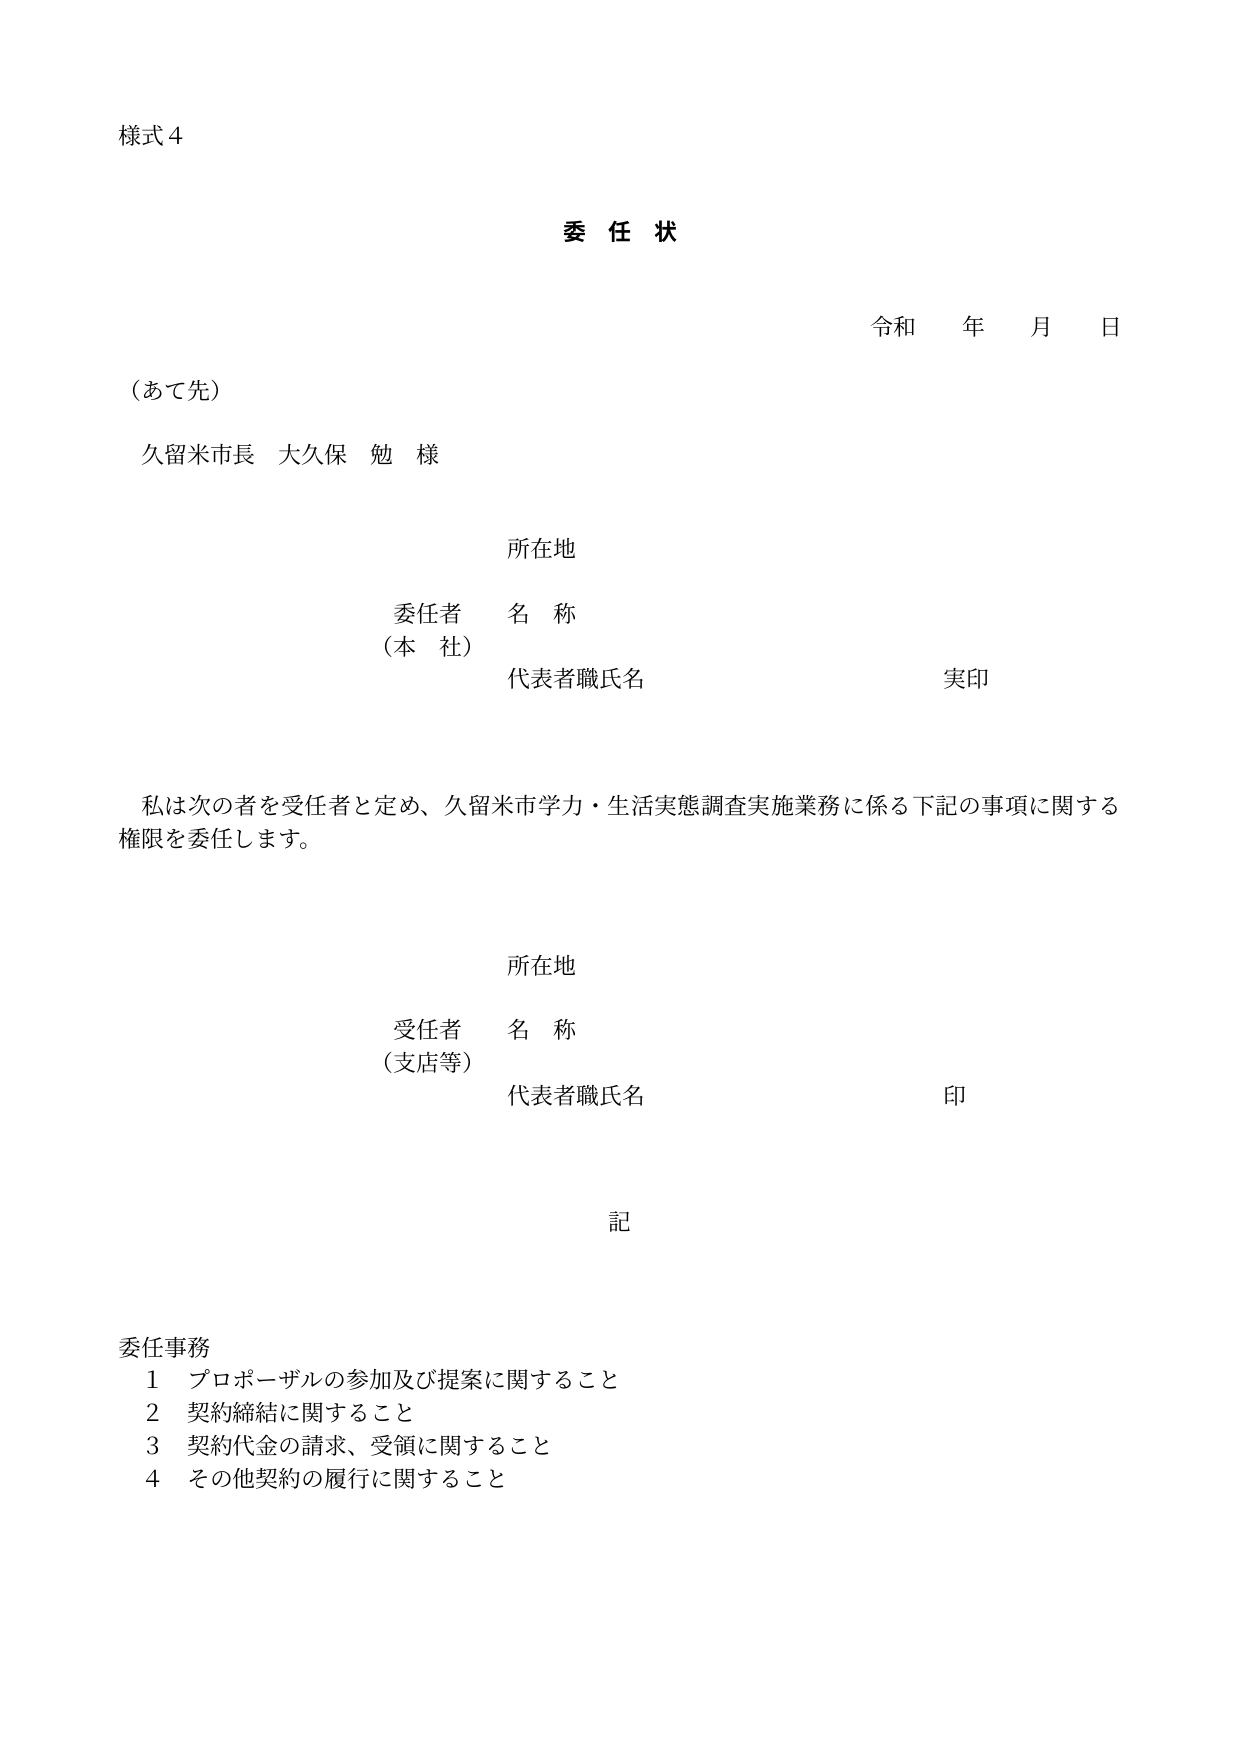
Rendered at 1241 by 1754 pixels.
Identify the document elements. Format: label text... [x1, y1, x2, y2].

text 委任事務 [118, 1330, 1122, 1363]
text １ プロポーザルの参加及び提案に関すること [118, 1363, 1122, 1396]
text 所在地 [118, 948, 1122, 981]
text ４ その他契約の履行に関すること [118, 1461, 1122, 1494]
text 様式４ [118, 118, 1030, 151]
text （支店等） [118, 1045, 1122, 1078]
text ２ 契約締結に関すること [118, 1396, 1122, 1428]
text 代表者職氏名 実印 [118, 662, 1122, 694]
text 委任者 名 称 [118, 596, 1122, 629]
text ３ 契約代金の請求、受領に関すること [118, 1428, 1122, 1461]
text 委 任 状 [118, 213, 1122, 247]
text 代表者職氏名 印 [118, 1078, 1122, 1111]
text （本 社） [118, 629, 1122, 662]
subtitle 記 [118, 1204, 1122, 1237]
text 受任者 名 称 [118, 1012, 1122, 1045]
text 私は次の者を受任者と定め、久留米市学力・生活実態調査実施業務に係る下記の事項に関する権限を委任します。 [118, 788, 1122, 854]
text 久留米市長 大久保 勉 様 [118, 438, 1122, 471]
text （あて先） [118, 373, 1122, 406]
text 所在地 [118, 532, 1122, 564]
text 令和 年 月 日 [118, 309, 1122, 342]
